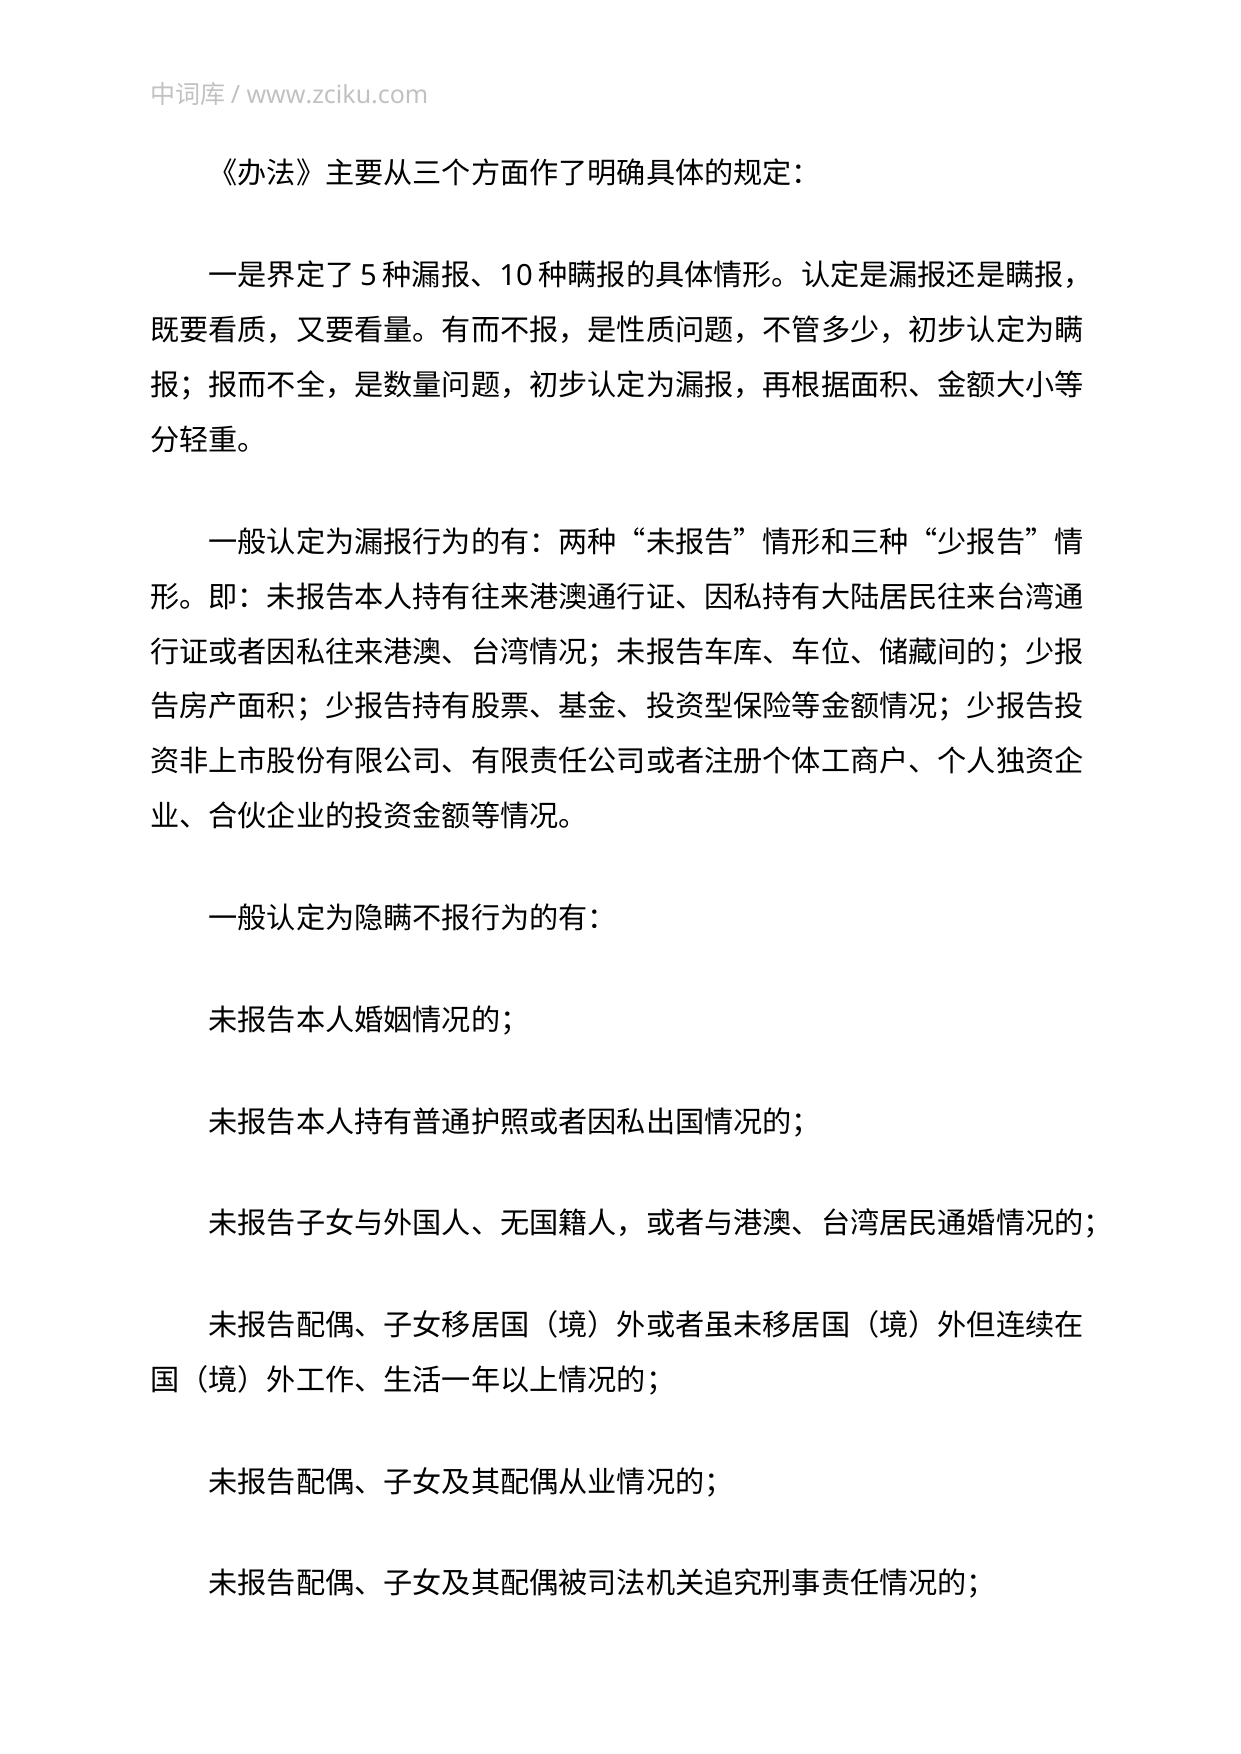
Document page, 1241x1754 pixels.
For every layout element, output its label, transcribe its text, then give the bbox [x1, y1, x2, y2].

text 未报告子女与外国人、无国籍人，或者与港澳、台湾居民通婚情况的； [150, 1200, 1090, 1242]
text 未报告本人婚姻情况的； [150, 996, 1090, 1039]
text 未报告本人持有普通护照或者因私出国情况的； [150, 1098, 1090, 1140]
text 未报告配偶、子女移居国（境）外或者虽未移居国（境）外但连续在国（境）外工作、生活一年以上情况的； [150, 1302, 1090, 1399]
text 一是界定了5种漏报、10种瞒报的具体情形。认定是漏报还是瞒报，既要看质，又要看量。有而不报，是性质问题，不管多少，初步认定为瞒报；报而不全，是数量问题，初步认定为漏报，再根据面积、金额大小等分轻重。 [150, 252, 1090, 459]
text 未报告配偶、子女及其配偶从业情况的； [150, 1458, 1090, 1501]
text 一般认定为漏报行为的有：两种“未报告”情形和三种“少报告”情形。即：未报告本人持有往来港澳通行证、因私持有大陆居民往来台湾通行证或者因私往来港澳、台湾情况；未报告车库、车位、储藏间的；少报告房产面积；少报告持有股票、基金、投资型保险等金额情况；少报告投资非上市股份有限公司、有限责任公司或者注册个体工商户、个人独资企业、合伙企业的投资金额等情况。 [150, 518, 1090, 835]
text 未报告配偶、子女及其配偶被司法机关追究刑事责任情况的； [150, 1560, 1090, 1602]
text 一般认定为隐瞒不报行为的有： [150, 894, 1090, 937]
text 《办法》主要从三个方面作了明确具体的规定： [150, 150, 1090, 192]
